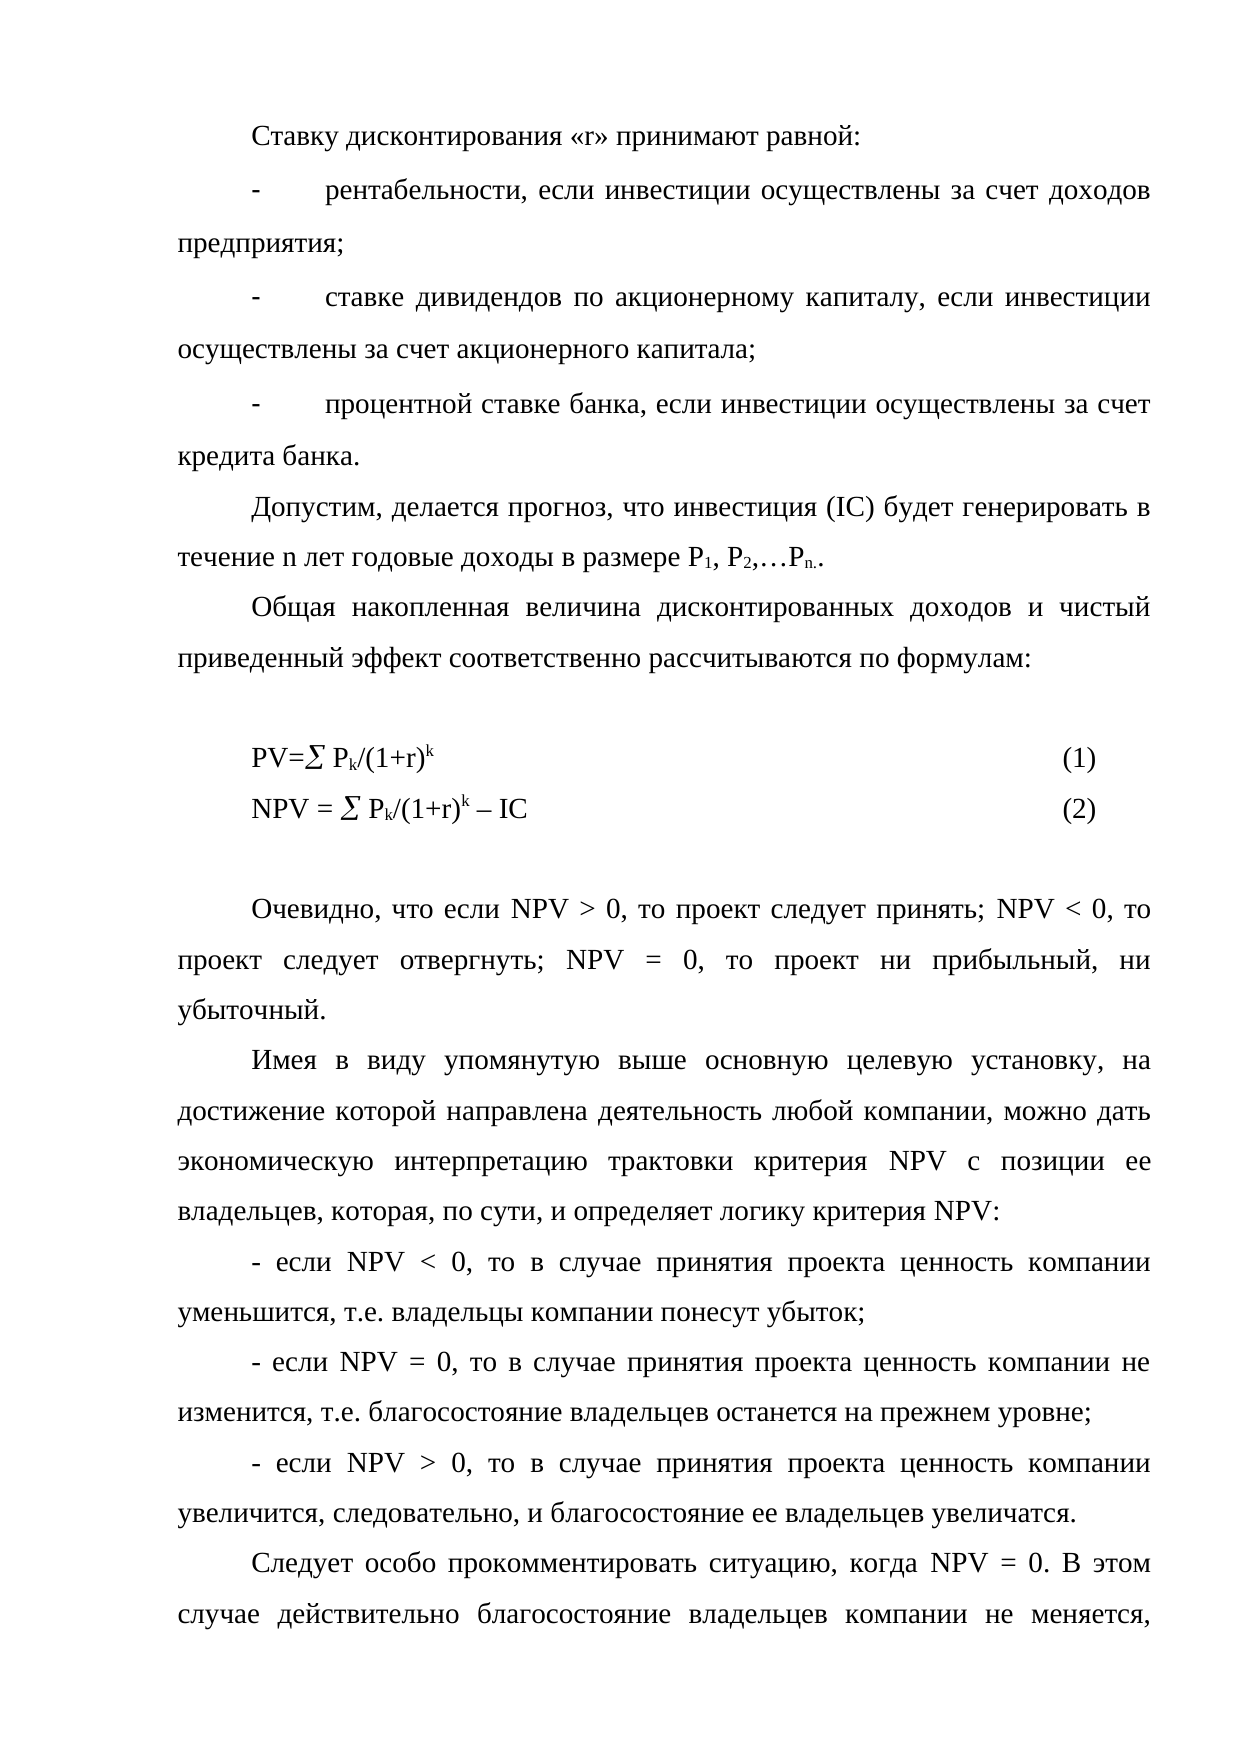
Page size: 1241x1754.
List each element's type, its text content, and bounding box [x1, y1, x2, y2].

text Общая накопленная величина дисконтированных доходов и чистый приведенный эффект соответственно рассчитываются по формулам: [177, 589, 1152, 673]
list процентной ставке банка, если инвестиции осуществлены за счет кредита банка. [177, 382, 1152, 472]
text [177, 1546, 1152, 1629]
text NPV = Pk/(1+r)k – IC (2) [177, 791, 1152, 824]
text - если NPV = 0, то в случае принятия проекта ценность компании не изменится, т.е. благосостояние владельцев останется на прежнем уровне; [177, 1344, 1152, 1428]
text Ставку дисконтирования «r» принимают равной: [177, 118, 1152, 152]
list ставке дивидендов по акционерному капиталу, если инвестиции осуществлены за счет акционерного капитала; [177, 275, 1152, 365]
text PV= Pk/(1+r)k (1) [177, 740, 1152, 774]
text - если NPV < 0, то в случае принятия проекта ценность компании уменьшится, т.е. владельцы компании понесут убыток; [177, 1244, 1152, 1327]
text Имея в виду упомянутую выше основную целевую установку, на достижение которой направлена деятельность любой компании, можно дать экономическую интерпретацию трактовки критерия NPV с позиции ее владельцев, которая, по сути, и определяет логику критерия NPV: [177, 1042, 1152, 1227]
list рентабельности, если инвестиции осуществлены за счет доходов предприятия; [177, 168, 1152, 258]
text - если NPV > 0, то в случае принятия проекта ценность компании увеличится, следовательно, и благосостояние ее владельцев увеличатся. [177, 1445, 1152, 1529]
text Очевидно, что если NPV > 0, то проект следует принять; NPV < 0, то проект следует отвергнуть; NPV = 0, то проект ни прибыльный, ни убыточный. [177, 891, 1152, 1026]
text Допустим, делается прогноз, что инвестиция (IС) будет генерировать в течение n лет годовые доходы в размере Р1, Р2,…Рn.. [177, 489, 1152, 573]
